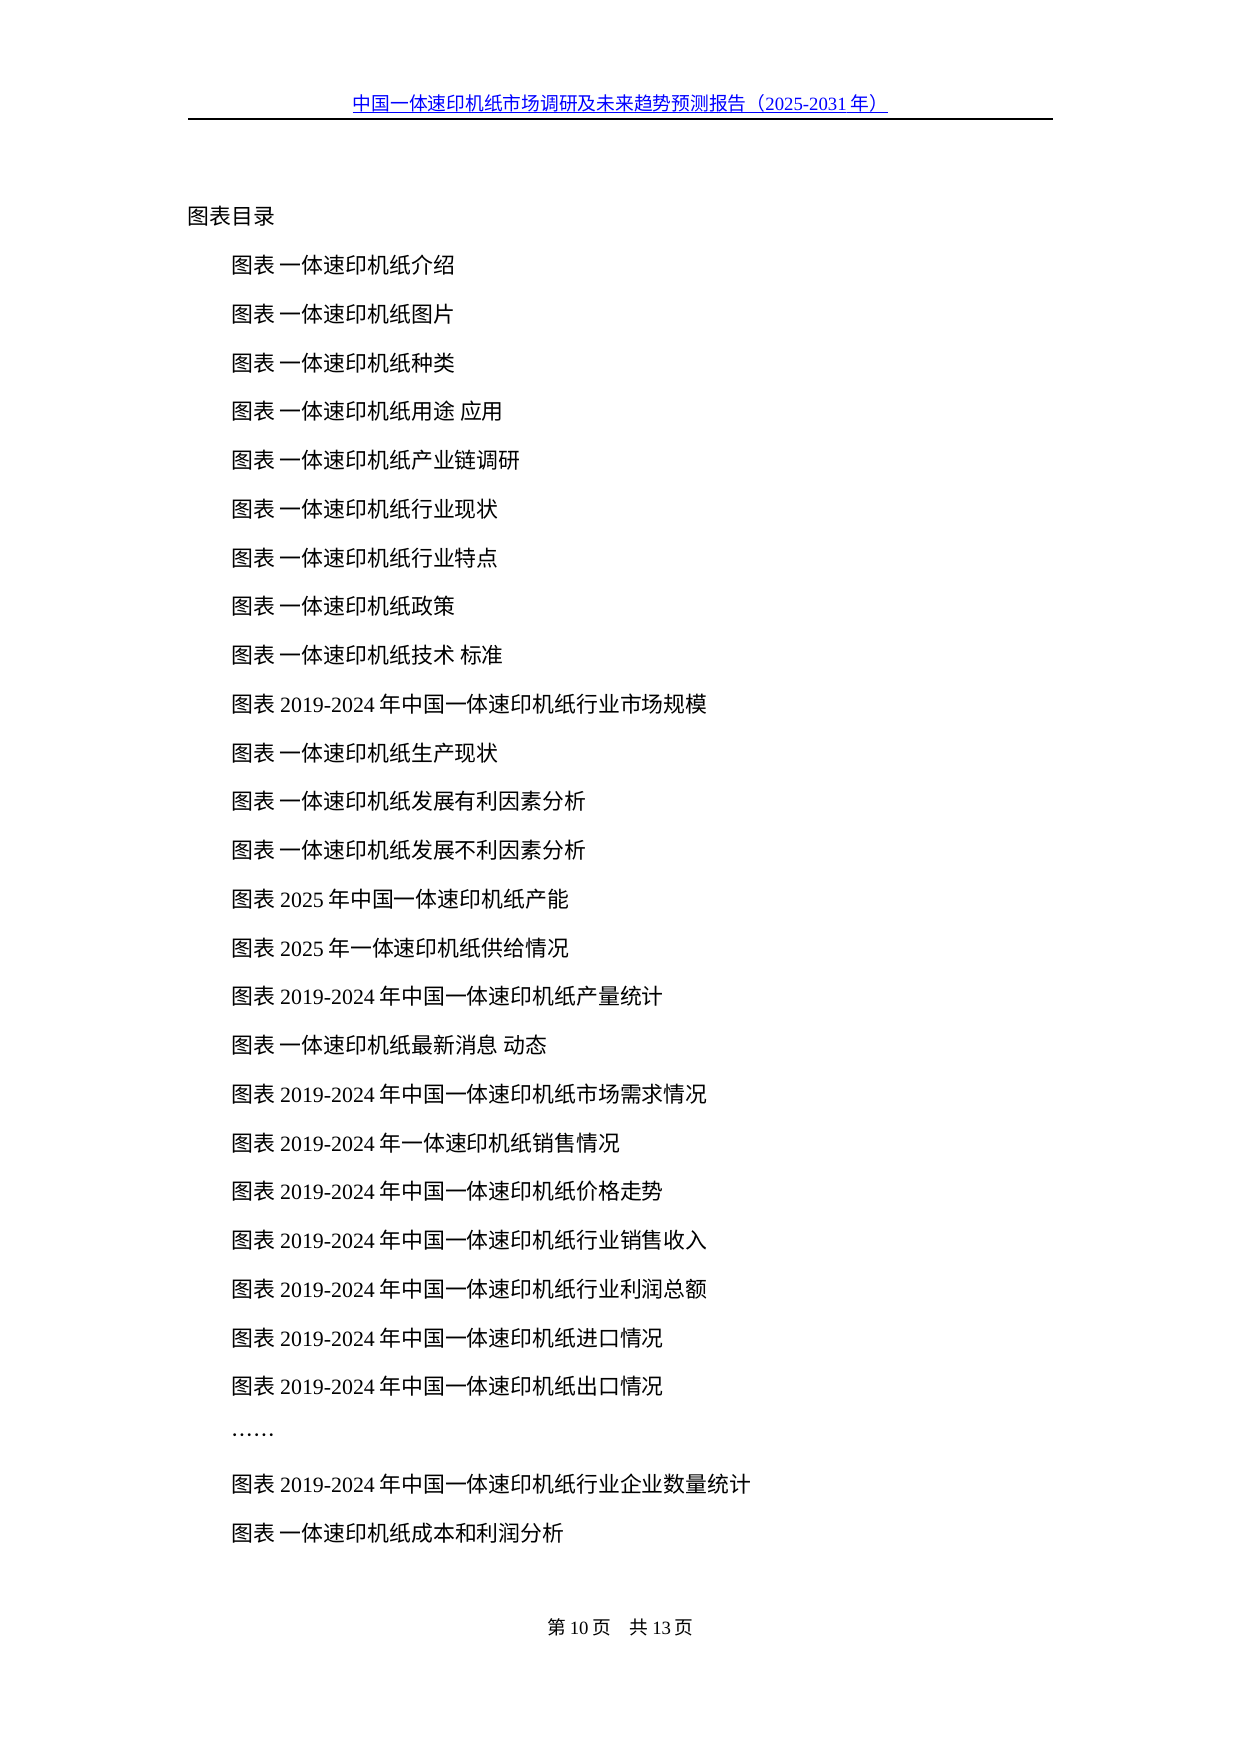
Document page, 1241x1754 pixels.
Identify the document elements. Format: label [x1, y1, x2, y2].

text [187, 150, 1053, 1548]
